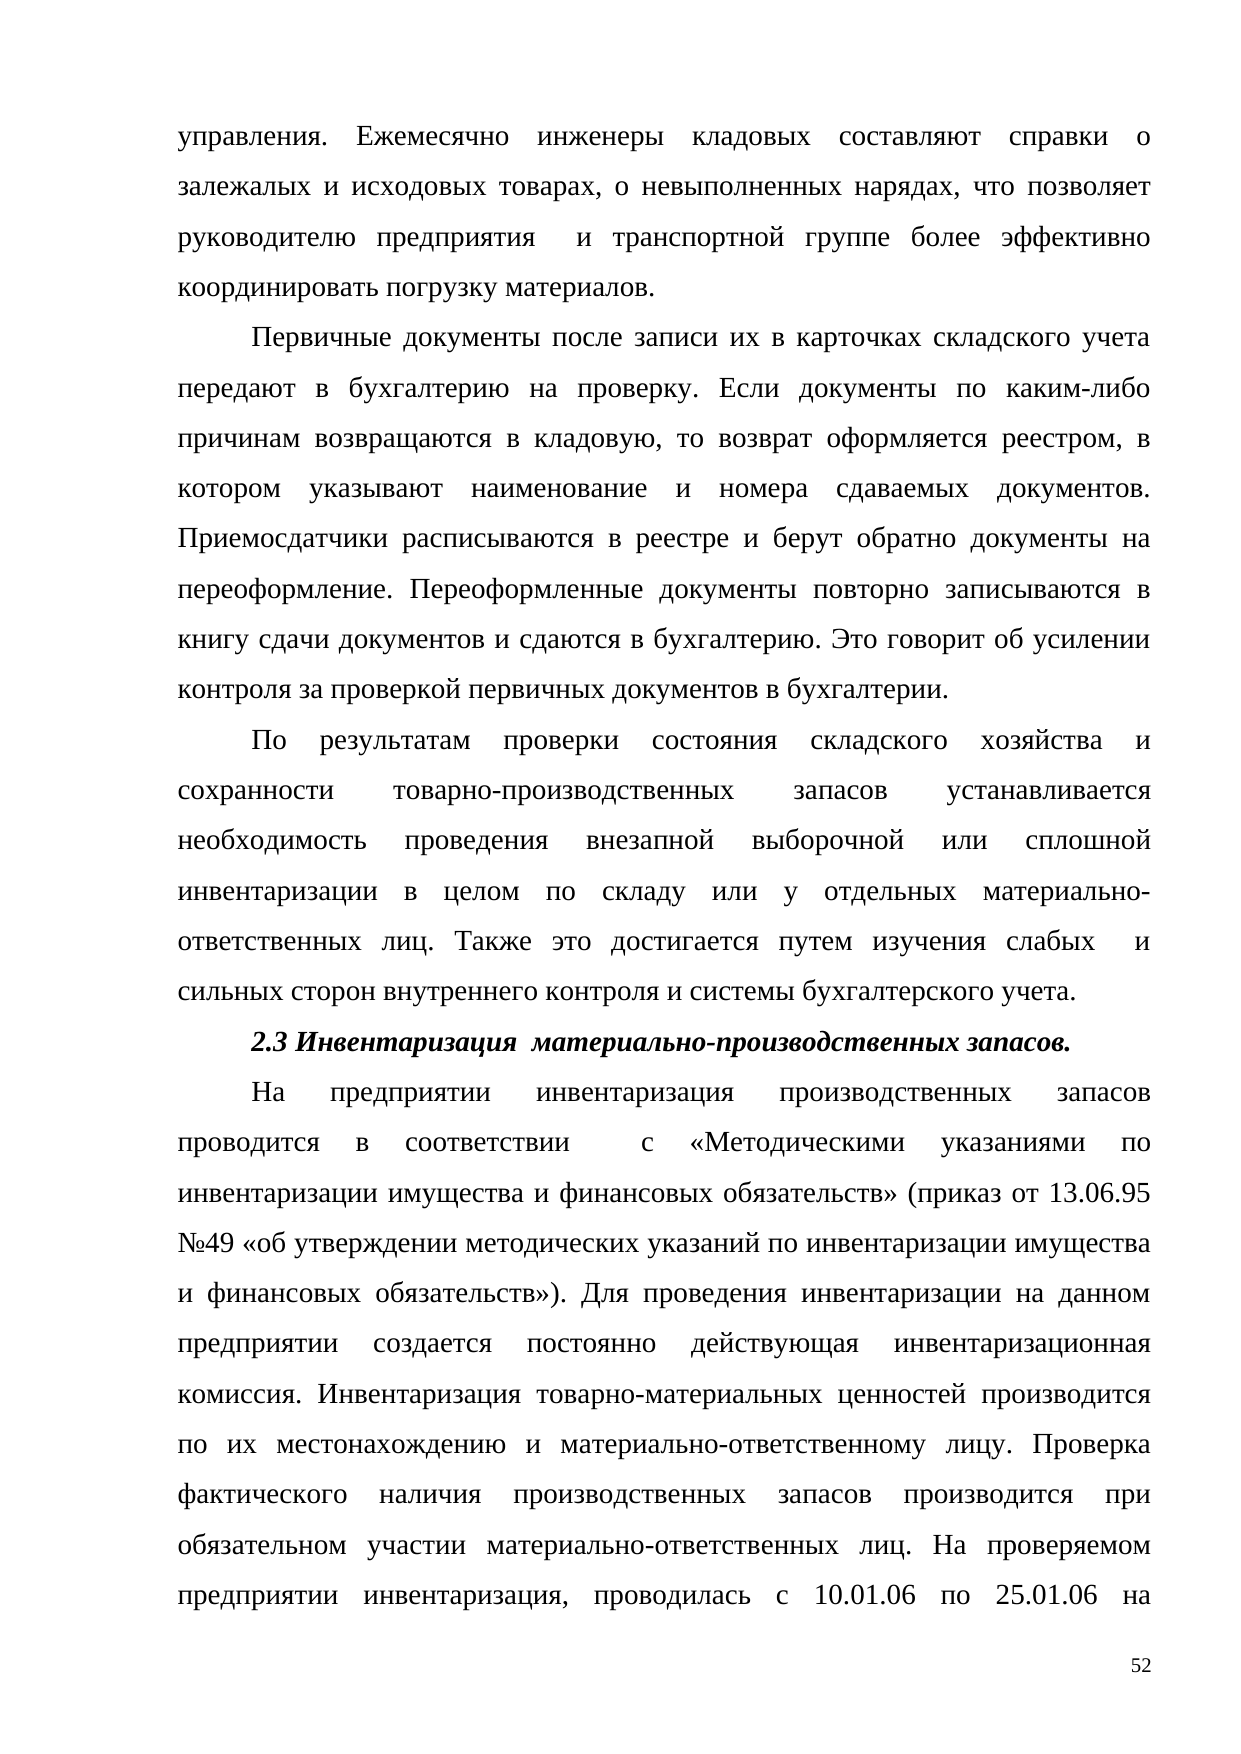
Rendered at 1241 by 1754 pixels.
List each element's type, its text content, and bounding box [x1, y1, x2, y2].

text 2.3 Инвентаризация материально-производственных запасов. [177, 1024, 1152, 1057]
text Первичные документы после записи их в карточках складского учета передают в бухгалтерию на проверку. Если документы по каким-либо причинам возвращаются в кладовую, то возврат оформляется реестром, в котором указывают наименование и номера сдаваемых документов. Приемосдатчики расписываются в реестре и берут обратно документы на переоформление. Переоформленные документы повторно записываются в книгу сдачи документов и сдаются в бухгалтерию. Это говорит об усилении контроля за проверкой первичных документов в бухгалтерии. [177, 319, 1152, 705]
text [177, 118, 1152, 303]
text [177, 1074, 1152, 1611]
text По результатам проверки состояния складского хозяйства и сохранности товарно-производственных запасов устанавливается необходимость проведения внезапной выборочной или сплошной инвентаризации в целом по складу или у отдельных материально-ответственных лиц. Также это достигается путем изучения слабых и сильных сторон внутреннего контроля и системы бухгалтерского учета. [177, 722, 1152, 1007]
